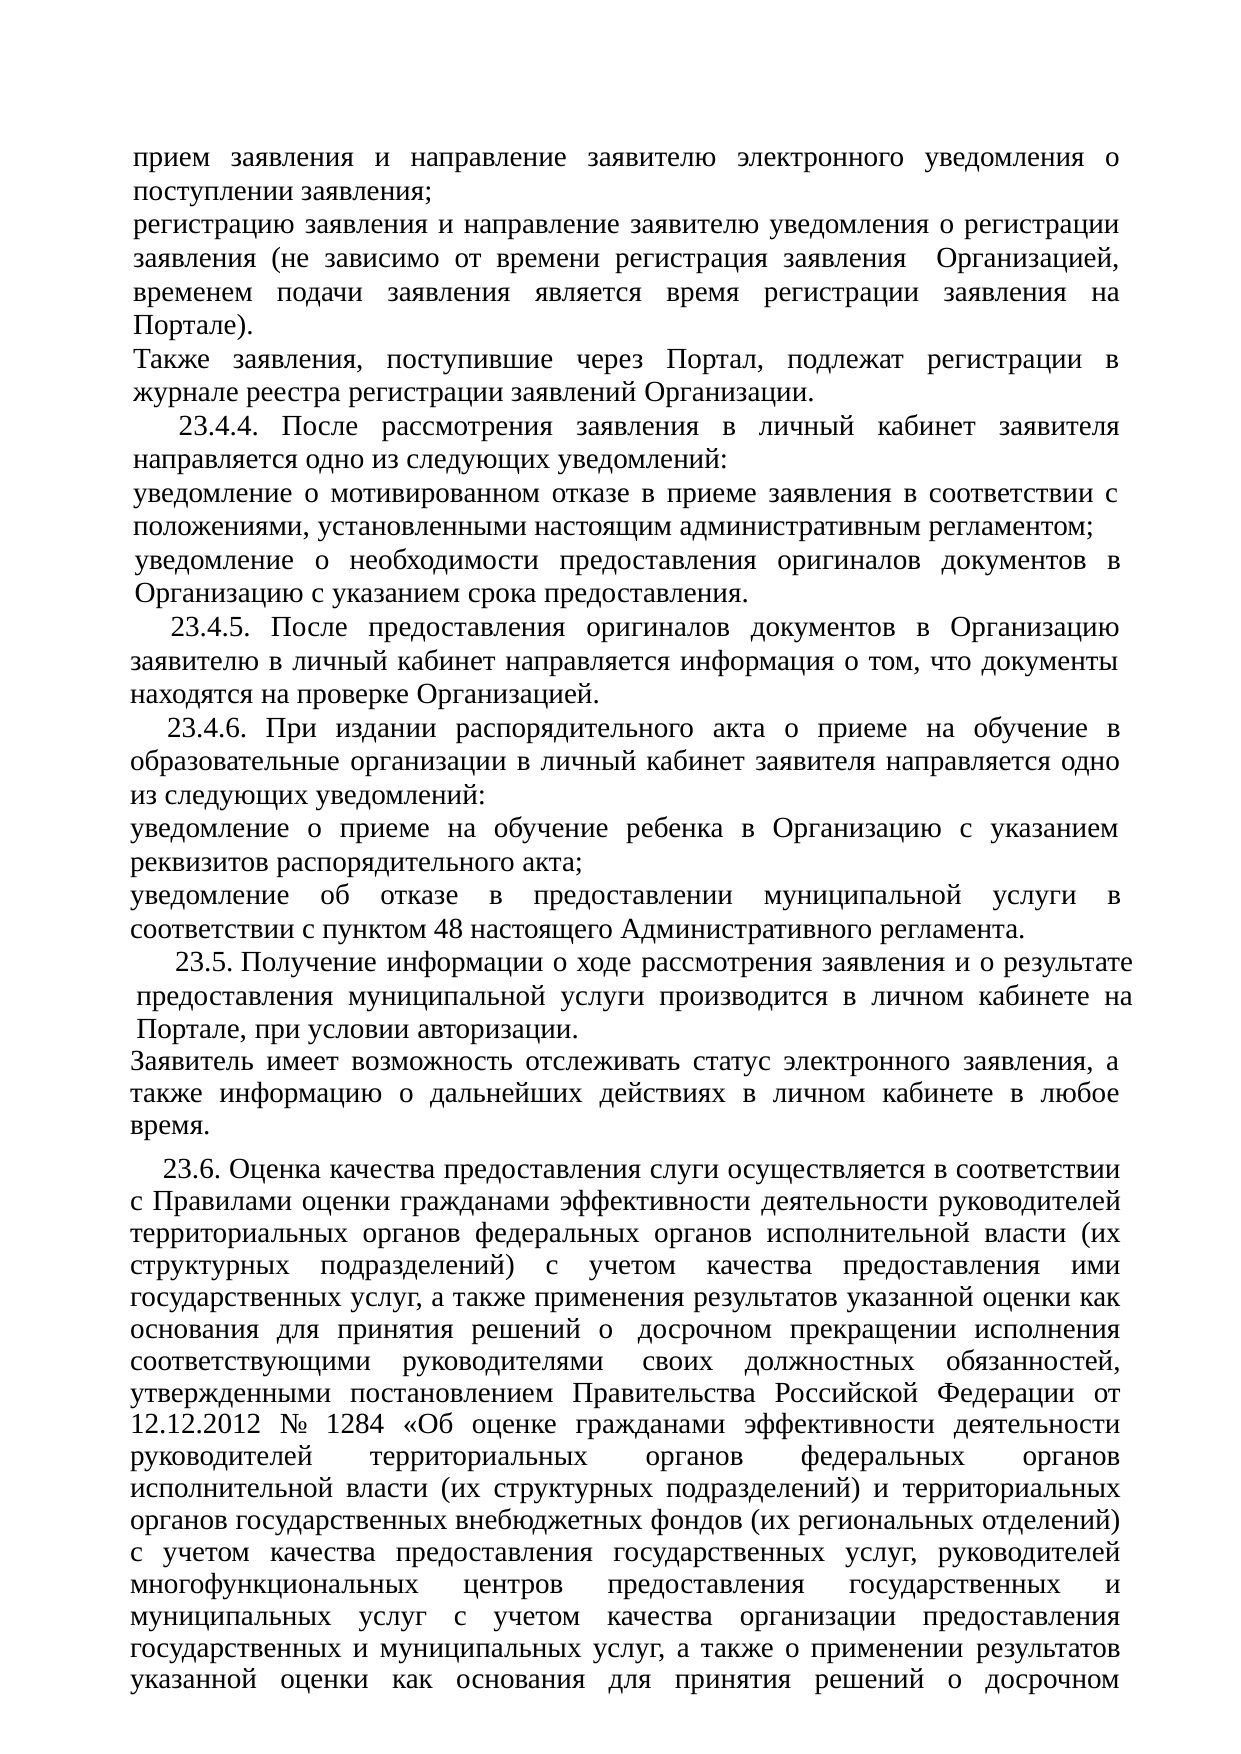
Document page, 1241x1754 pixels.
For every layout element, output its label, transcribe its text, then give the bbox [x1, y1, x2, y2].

text регистрацию заявления и направление заявителю уведомления о регистрации заявления (не зависимо от времени регистрация заявления Организацией, временем подачи заявления является время регистрации заявления на Портале). [133, 207, 1120, 341]
text уведомление об отказе в предоставлении муниципальной услуги в соответствии с пунктом 48 настоящего Административного регламента. [130, 877, 1121, 944]
text Заявитель имеет возможность отслеживать статус электронного заявления, а также информацию о дальнейших действиях в личном кабинете в любое время. [130, 1045, 1120, 1141]
list 23.4.4. После рассмотрения заявления в личный кабинет заявителя направляется одно из следующих уведомлений: [133, 408, 1120, 475]
text уведомление о приеме на обучение ребенка в Организацию с указанием реквизитов распорядительного акта; [130, 810, 1119, 877]
text уведомление о мотивированном отказе в приеме заявления в соответствии с положениями, установленными настоящим административным регламентом; [133, 475, 1119, 542]
text Также заявления, поступившие через Портал, подлежат регистрации в журнале реестра регистрации заявлений Организации. [133, 341, 1119, 408]
text уведомление о необходимости предоставления оригиналов документов в Организацию с указанием срока предоставления. [134, 542, 1121, 609]
text прием заявления и направление заявителю электронного уведомления о поступлении заявления; [133, 139, 1119, 207]
list 23.5. Получение информации о ходе рассмотрения заявления и о результате предоставления муниципальной услуги производится в личном кабинете на Портале, при условии авторизации. [136, 944, 1133, 1045]
list 23.4.5. После предоставления оригиналов документов в Организацию заявителю в личный кабинет направляется информация о том, что документы находятся на проверке Организацией. [130, 609, 1119, 710]
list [130, 1153, 1121, 1695]
list 23.4.6. При издании распорядительного акта о приеме на обучение в образовательные организации в личный кабинет заявителя направляется одно из следующих уведомлений: [130, 710, 1121, 810]
